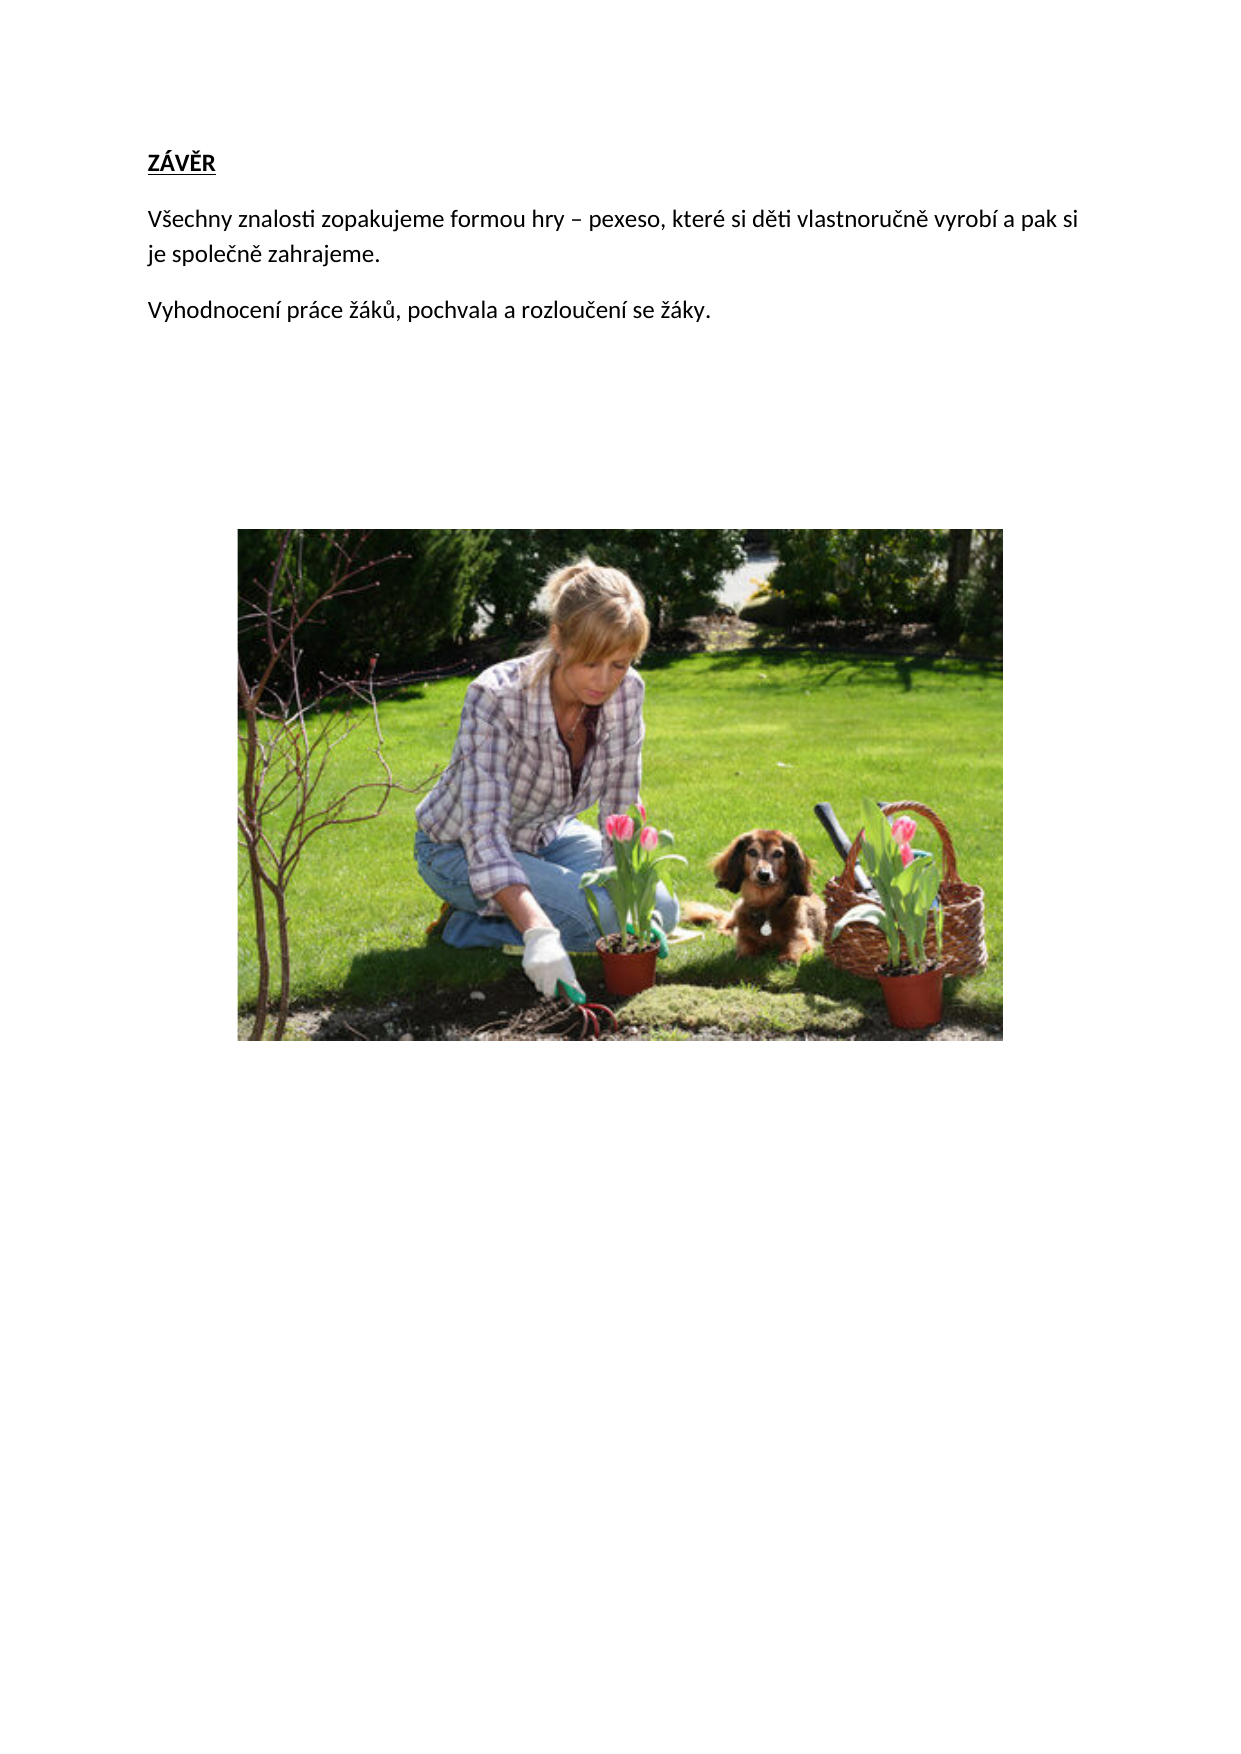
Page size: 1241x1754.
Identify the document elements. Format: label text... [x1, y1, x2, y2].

picture [237, 529, 1003, 1041]
text Vyhodnocení práce žáků, pochvala a rozloučení se žáky. [148, 294, 1093, 325]
text Všechny znalosti zopakujeme formou hry – pexeso, které si děti vlastnoručně vyrobí a pak si je společně zahrajeme. [148, 203, 1093, 269]
text ZÁVĚR [148, 148, 1093, 178]
